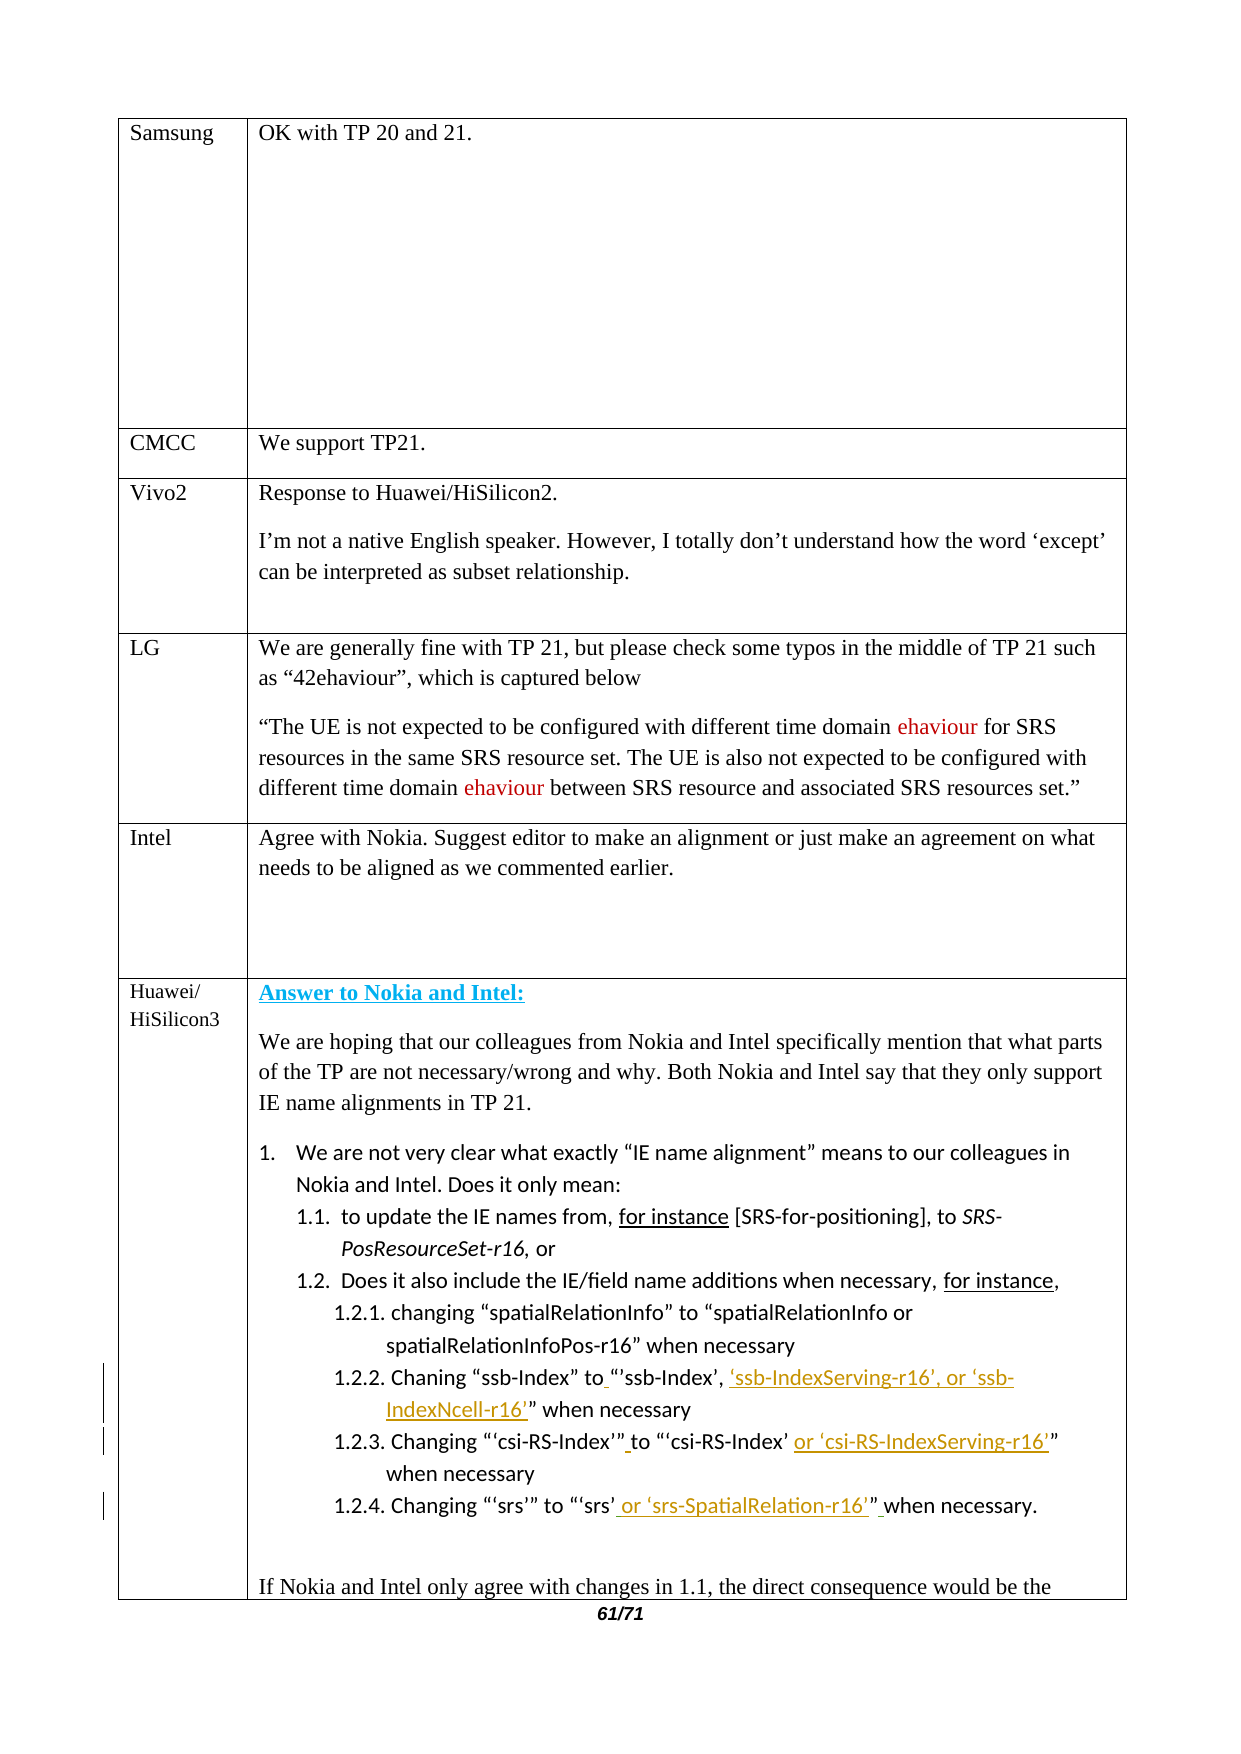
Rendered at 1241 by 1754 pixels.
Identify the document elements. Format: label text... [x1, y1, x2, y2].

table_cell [248, 979, 1126, 1599]
table_cell Samsung [119, 119, 247, 428]
table_cell Huawei/HiSilicon3 [119, 979, 247, 1599]
table_cell OK with TP 20 and 21. [248, 119, 1126, 428]
table_cell CMCC [119, 429, 247, 478]
table_cell Vivo2 [119, 479, 247, 633]
table_cell Intel [119, 824, 247, 978]
table_cell LG [119, 634, 247, 823]
table_cell Response to Huawei/HiSilicon2. I’m not a native English speaker. However, I totally don’t understand how the word ‘except’ can be interpreted as subset relationship. [248, 479, 1126, 633]
table_cell We are generally fine with TP 21, but please check some typos in the middle of TP 21 such as “42ehaviour”, which is captured below “The UE is not expected to be configured with different time domain ehaviour for SRS resources in the same SRS resource set. The UE is also not expected to be configured with different time domain ehaviour between SRS resource and associated SRS resources set.” [248, 634, 1126, 823]
table_cell We support TP21. [248, 429, 1126, 478]
table_cell Agree with Nokia. Suggest editor to make an alignment or just make an agreement on what needs to be aligned as we commented earlier. [248, 824, 1126, 978]
